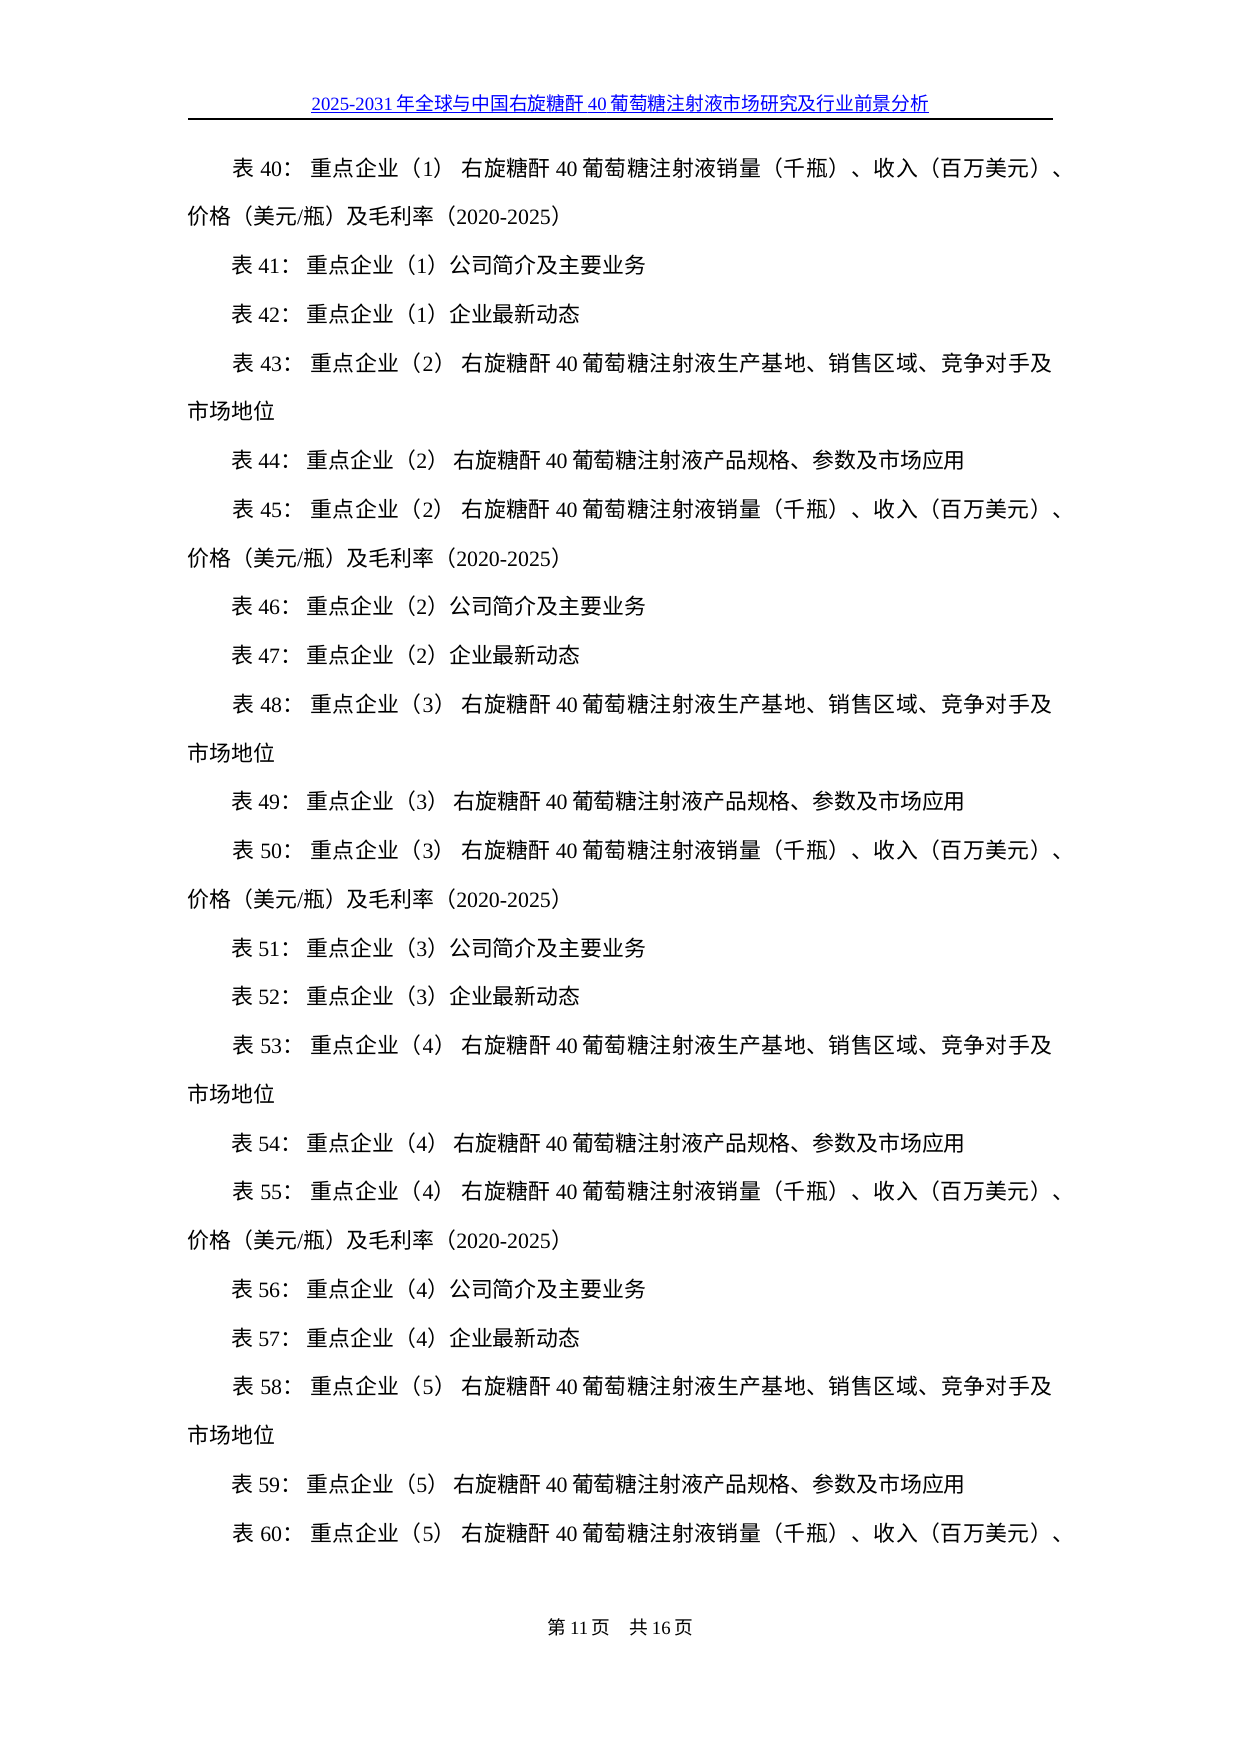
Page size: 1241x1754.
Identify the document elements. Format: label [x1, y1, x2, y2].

text [187, 150, 1053, 1548]
